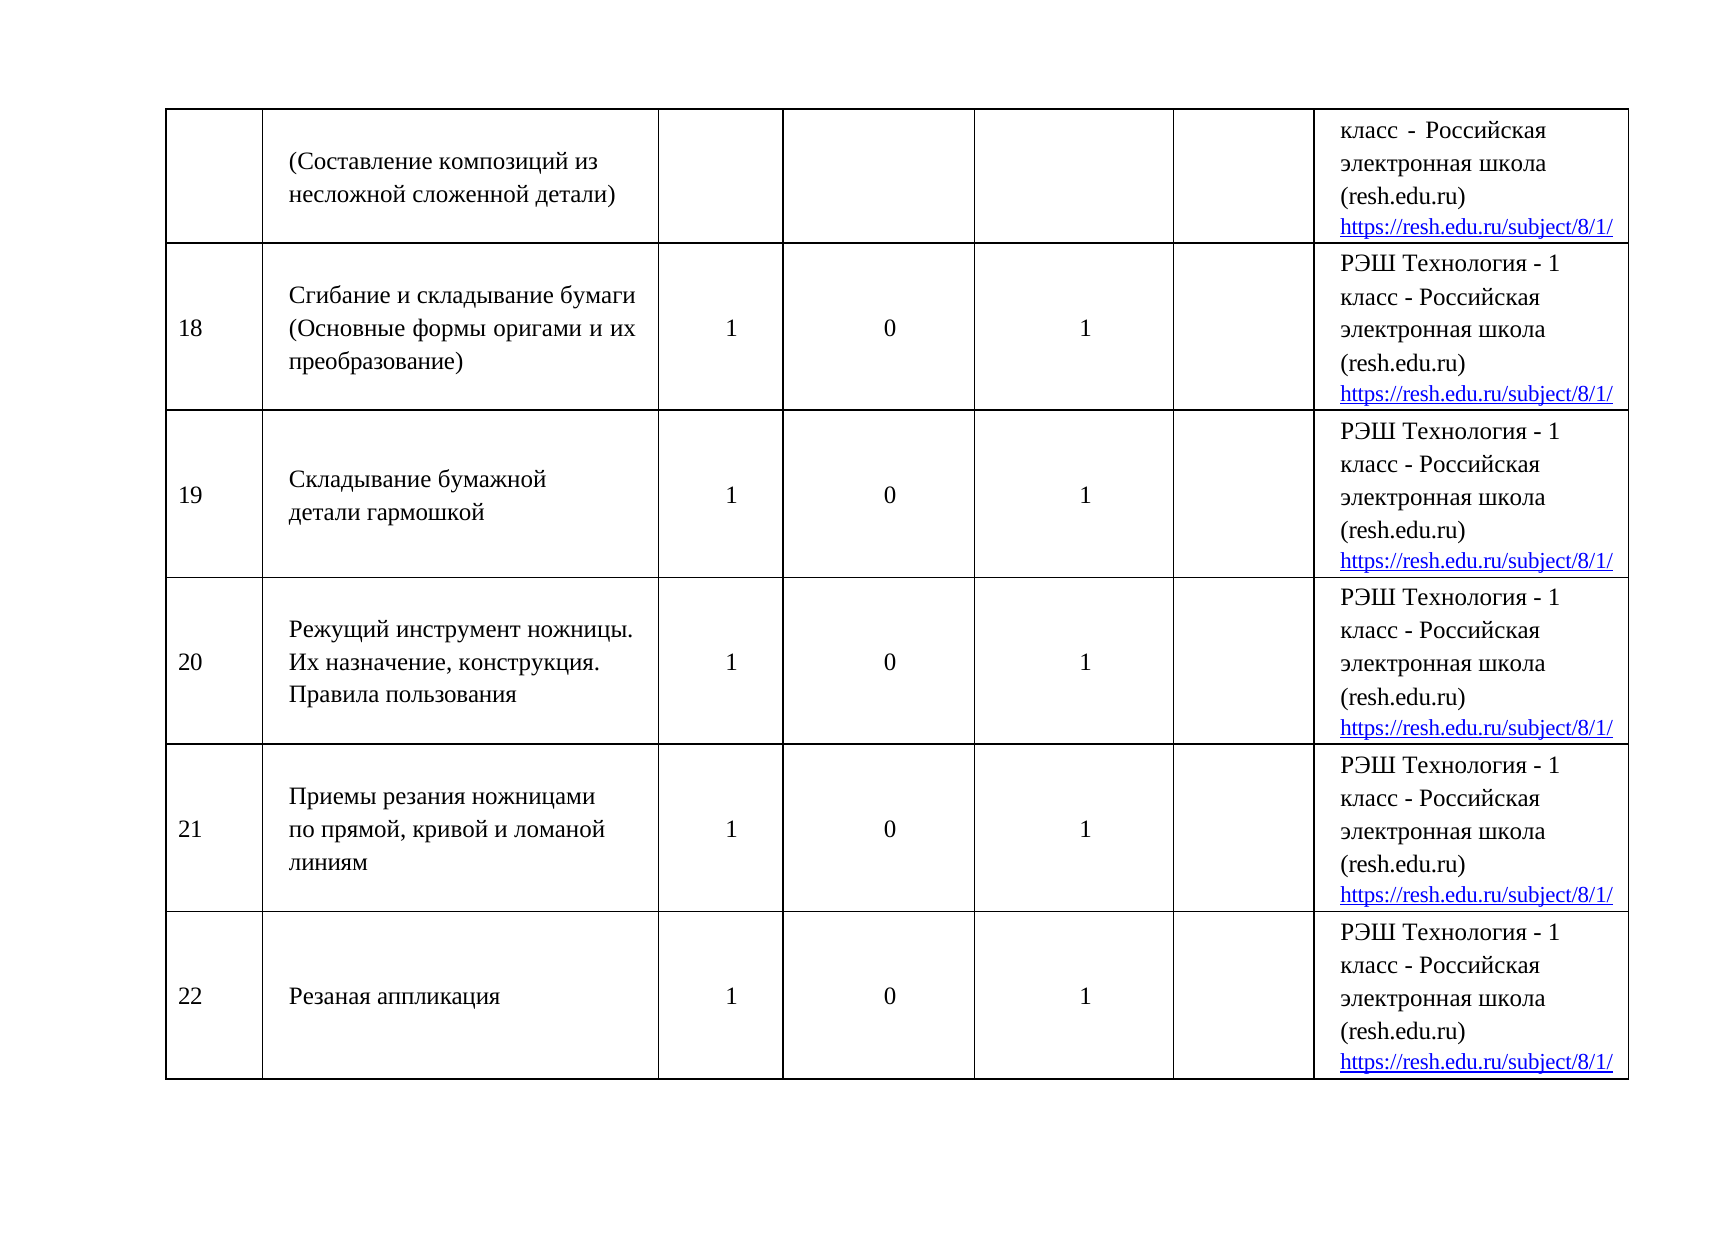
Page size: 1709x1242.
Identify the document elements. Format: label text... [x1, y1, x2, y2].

table_cell [1174, 244, 1313, 409]
table_cell 1 [659, 578, 782, 743]
table_cell 0 [784, 578, 974, 743]
table_cell [1174, 578, 1313, 743]
table_cell РЭШ Технология - 1 класс - Российская электронная школа (resh.edu.ru) https://resh.edu.ru/subject/8/1/ [1315, 745, 1628, 911]
table_cell 0 [784, 912, 974, 1078]
table_cell 1 [975, 745, 1173, 911]
table_header класс - Российская электронная школа (resh.edu.ru) https://resh.edu.ru/subject/8/1/ [1315, 110, 1628, 242]
table_cell РЭШ Технология - 1 класс - Российская электронная школа (resh.edu.ru) https://resh.edu.ru/subject/8/1/ [1315, 578, 1628, 743]
table_cell 1 [659, 912, 782, 1078]
table_cell 1 [975, 411, 1173, 577]
table_cell 0 [784, 244, 974, 409]
table_cell 21 [167, 745, 262, 911]
table_cell Резаная аппликация [263, 912, 658, 1078]
table_header [1174, 110, 1313, 242]
table_cell 19 [167, 411, 262, 577]
table_cell 0 [784, 745, 974, 911]
table_cell 1 [975, 912, 1173, 1078]
table_cell [1174, 411, 1313, 577]
table_cell Режущий инструмент ножницы. Их назначение, конструкция. Правила пользования [263, 578, 658, 743]
table_cell РЭШ Технология - 1 класс - Российская электронная школа (resh.edu.ru) https://resh.edu.ru/subject/8/1/ [1315, 411, 1628, 577]
table_cell Складывание бумажной детали гармошкой [263, 411, 658, 577]
table_cell 1 [659, 411, 782, 577]
table_cell 1 [975, 244, 1173, 409]
table_cell 1 [659, 745, 782, 911]
table_cell 18 [167, 244, 262, 409]
table_cell 22 [167, 912, 262, 1078]
table_cell 0 [784, 411, 974, 577]
table_cell [1174, 912, 1313, 1078]
table_header (Cоставление композиций из несложной сложенной детали) [263, 110, 658, 242]
table_cell РЭШ Технология - 1 класс - Российская электронная школа (resh.edu.ru) https://resh.edu.ru/subject/8/1/ [1315, 912, 1628, 1078]
table_cell 1 [975, 578, 1173, 743]
table_cell 1 [659, 244, 782, 409]
table_header [784, 110, 974, 242]
table_header [659, 110, 782, 242]
table_header [975, 110, 1173, 242]
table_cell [1315, 244, 1628, 409]
table_cell [1174, 745, 1313, 911]
table_cell 20 [167, 578, 262, 743]
table_cell Сгибание и складывание бумаги (Основные формы оригами и их преобразование) [263, 244, 658, 409]
table_header [167, 110, 262, 242]
table_cell Приемы резания ножницами по прямой, кривой и ломаной линиям [263, 745, 658, 911]
